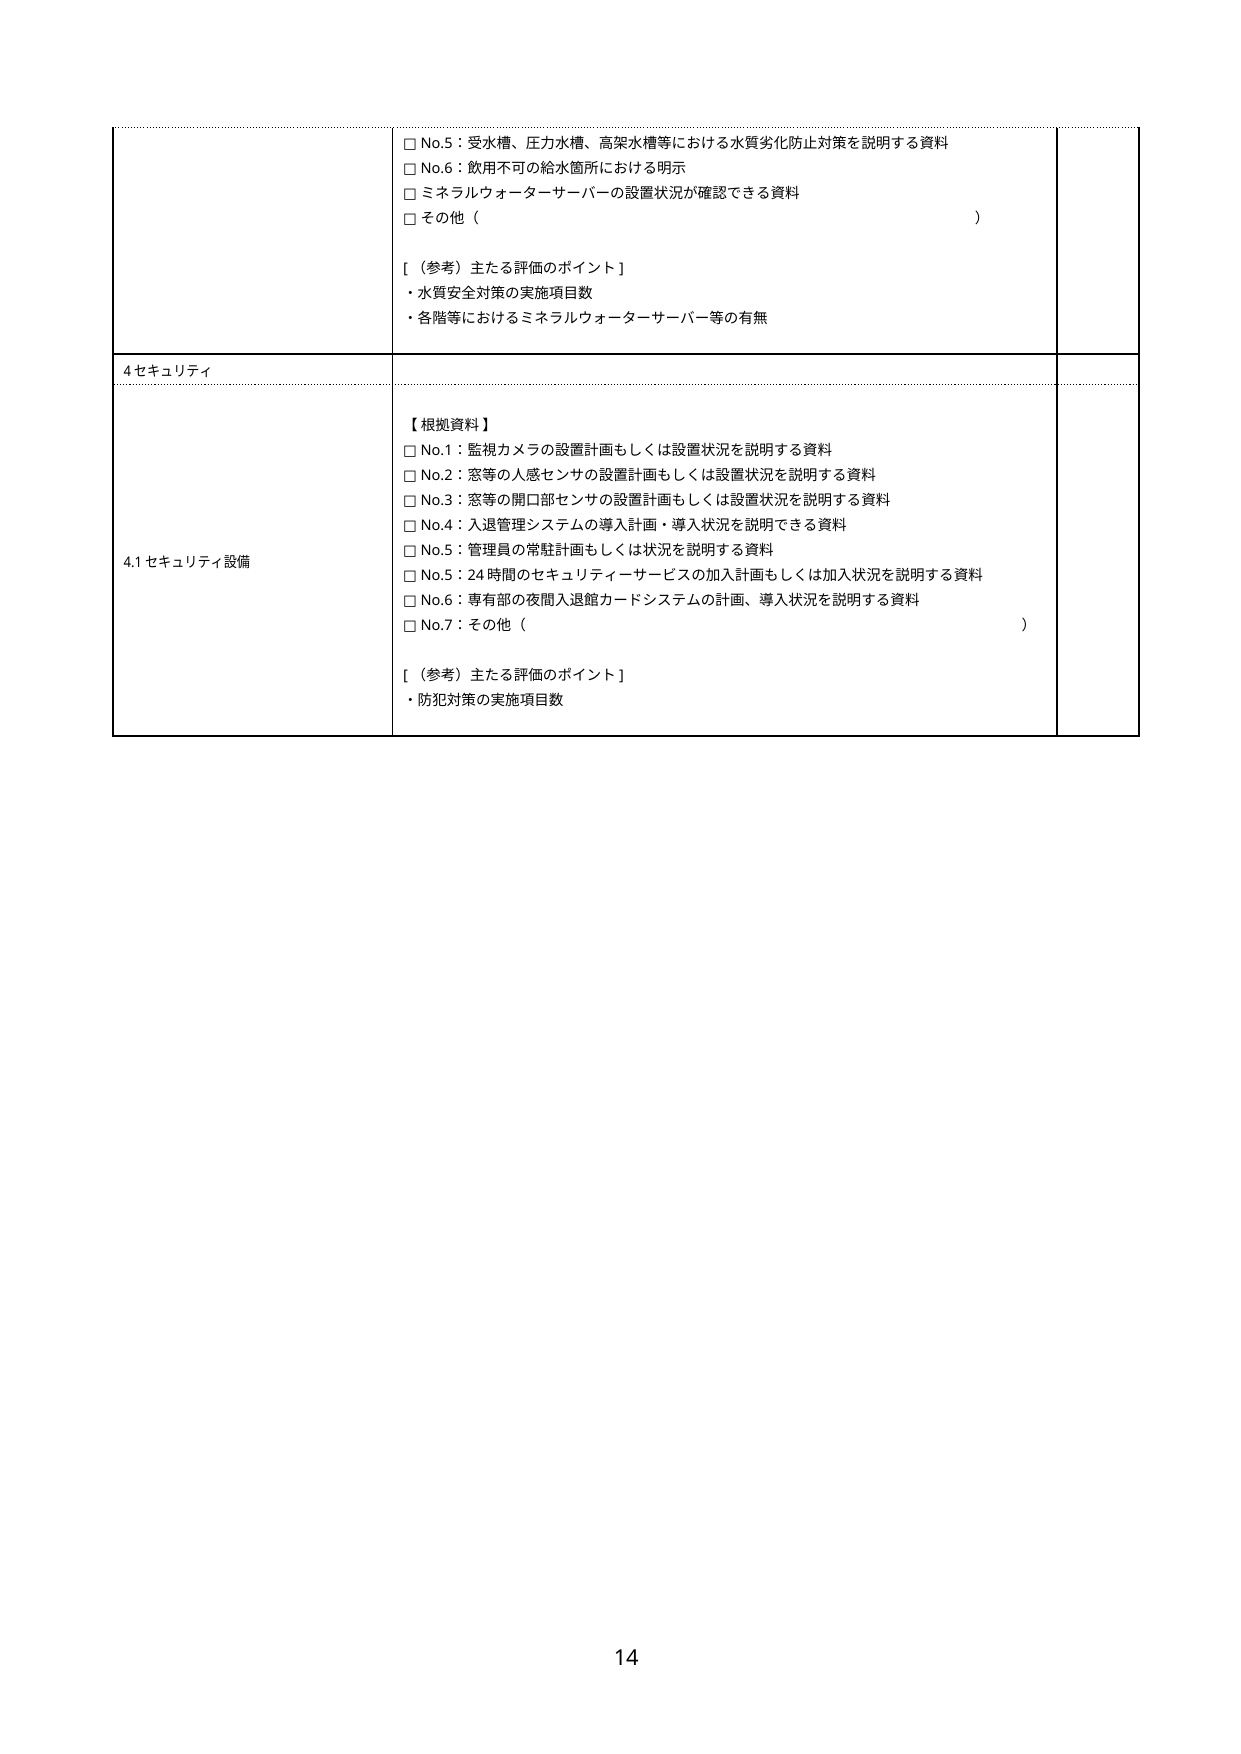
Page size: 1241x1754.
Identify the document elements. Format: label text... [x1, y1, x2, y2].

table_cell 3.1水質安全性 [114, 127, 393, 353]
table_cell 【 根拠資料 】 No.1：監視カメラの設置計画もしくは設置状況を説明する資料 No.2：窓等の人感センサの設置計画もしくは設置状況を説明する資料 No.3：窓等の開口部センサの設置計画もしくは設置状況を説明する資料 No.4：入退管理システムの導入計画・導入状況を説明できる資料 No.5：管理員の常駐計画もしくは状況を説明する資料 No.5：24時間のセキュリティーサービスの加入計画もしくは加入状況を説明する資料 No.6：専有部の夜間入退館カードシステムの計画、導入状況を説明する資料 No.7：その他（ ） [ （参考）主たる評価のポイント ] ・防犯対策の実施項目数 [393, 384, 1056, 735]
table_cell 4セキュリティ [114, 355, 392, 384]
table_cell [1057, 127, 1138, 353]
table_cell 4.1セキュリティ設備 [114, 384, 392, 735]
table_cell [393, 355, 1056, 384]
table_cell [393, 127, 1056, 353]
table_cell [1058, 384, 1138, 735]
table_cell [1058, 355, 1138, 384]
